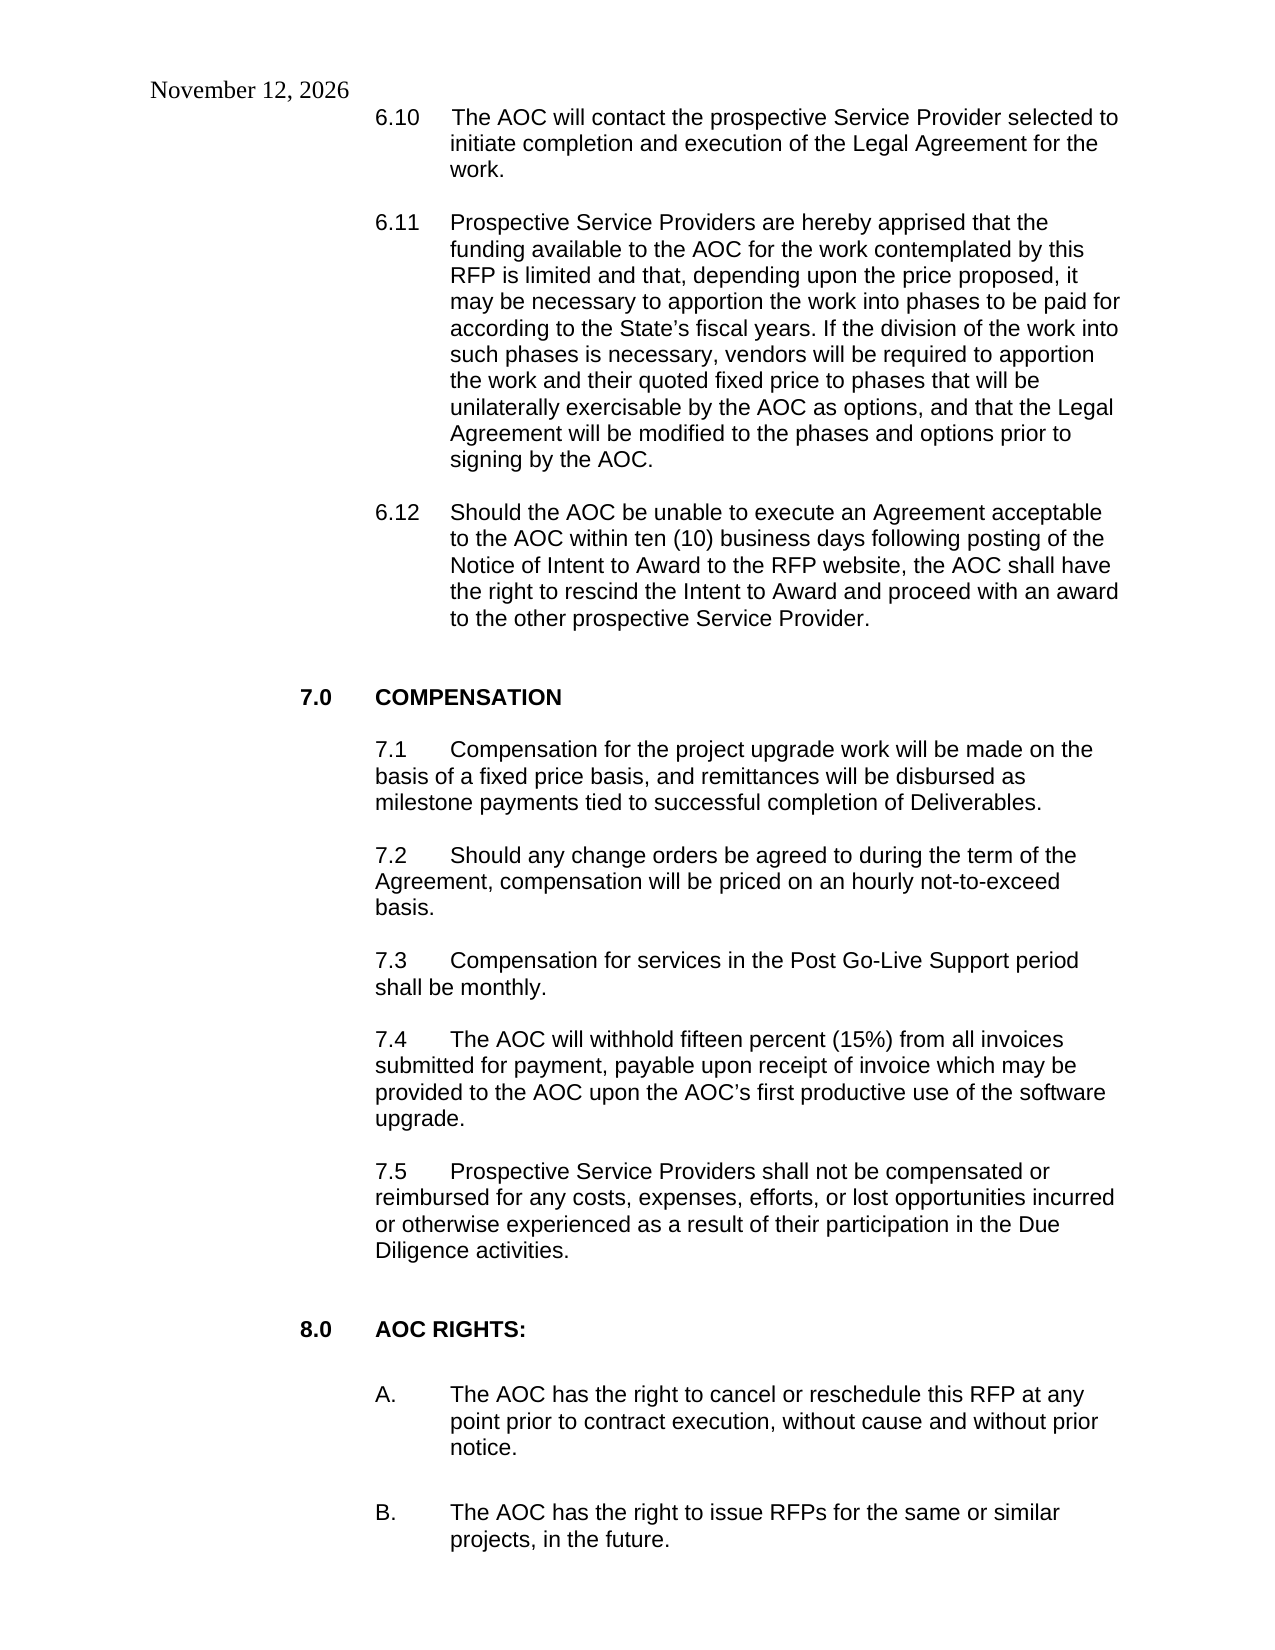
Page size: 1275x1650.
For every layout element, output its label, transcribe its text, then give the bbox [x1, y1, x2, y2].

text B. The AOC has the right to issue RFPs for the same or similar projects, in the future. [375, 1499, 1125, 1552]
text 7.2 Should any change orders be agreed to during the term of the Agreement, compensation will be priced on an hourly not-to-exceed basis. [375, 842, 1125, 921]
text 7.4 The AOC will withhold fifteen percent (15%) from all invoices submitted for payment, payable upon receipt of invoice which may be provided to the AOC upon the AOC’s first productive use of the software upgrade. [375, 1026, 1125, 1132]
text 6.12 Should the AOC be unable to execute an Agreement acceptable to the AOC within ten (10) business days following posting of the Notice of Intent to Award to the RFP website, the AOC shall have the right to rescind the Intent to Award and proceed with an award to the other prospective Service Provider. [375, 499, 1125, 631]
text 6.10 The AOC will contact the prospective Service Provider selected to initiate completion and execution of the Legal Agreement for the work. [375, 104, 1125, 183]
text 7.5 Prospective Service Providers shall not be compensated or reimbursed for any costs, expenses, efforts, or lost opportunities incurred or otherwise experienced as a result of their participation in the Due Diligence activities. [375, 1158, 1125, 1263]
text 7.3 Compensation for services in the Post Go-Live Support period shall be monthly. [375, 947, 1125, 1000]
text 6.11 Prospective Service Providers are hereby apprised that the funding available to the AOC for the work contemplated by this RFP is limited and that, depending upon the price proposed, it may be necessary to apportion the work into phases to be paid for according to the State’s fiscal years. If the division of the work into such phases is necessary, vendors will be required to apportion the work and their quoted fixed price to phases that will be unilaterally exercisable by the AOC as options, and that the Legal Agreement will be modified to the phases and options prior to signing by the AOC. [375, 209, 1125, 473]
text 7.0 COMPENSATION [300, 683, 1125, 710]
text 8.0 AOC RIGHTS: [300, 1316, 1125, 1342]
text A. The AOC has the right to cancel or reschedule this RFP at any point prior to contract execution, without cause and without prior notice. [375, 1381, 1125, 1460]
text 7.1 Compensation for the project upgrade work will be made on the basis of a fixed price basis, and remittances will be disbursed as milestone payments tied to successful completion of Deliverables. [375, 736, 1125, 815]
